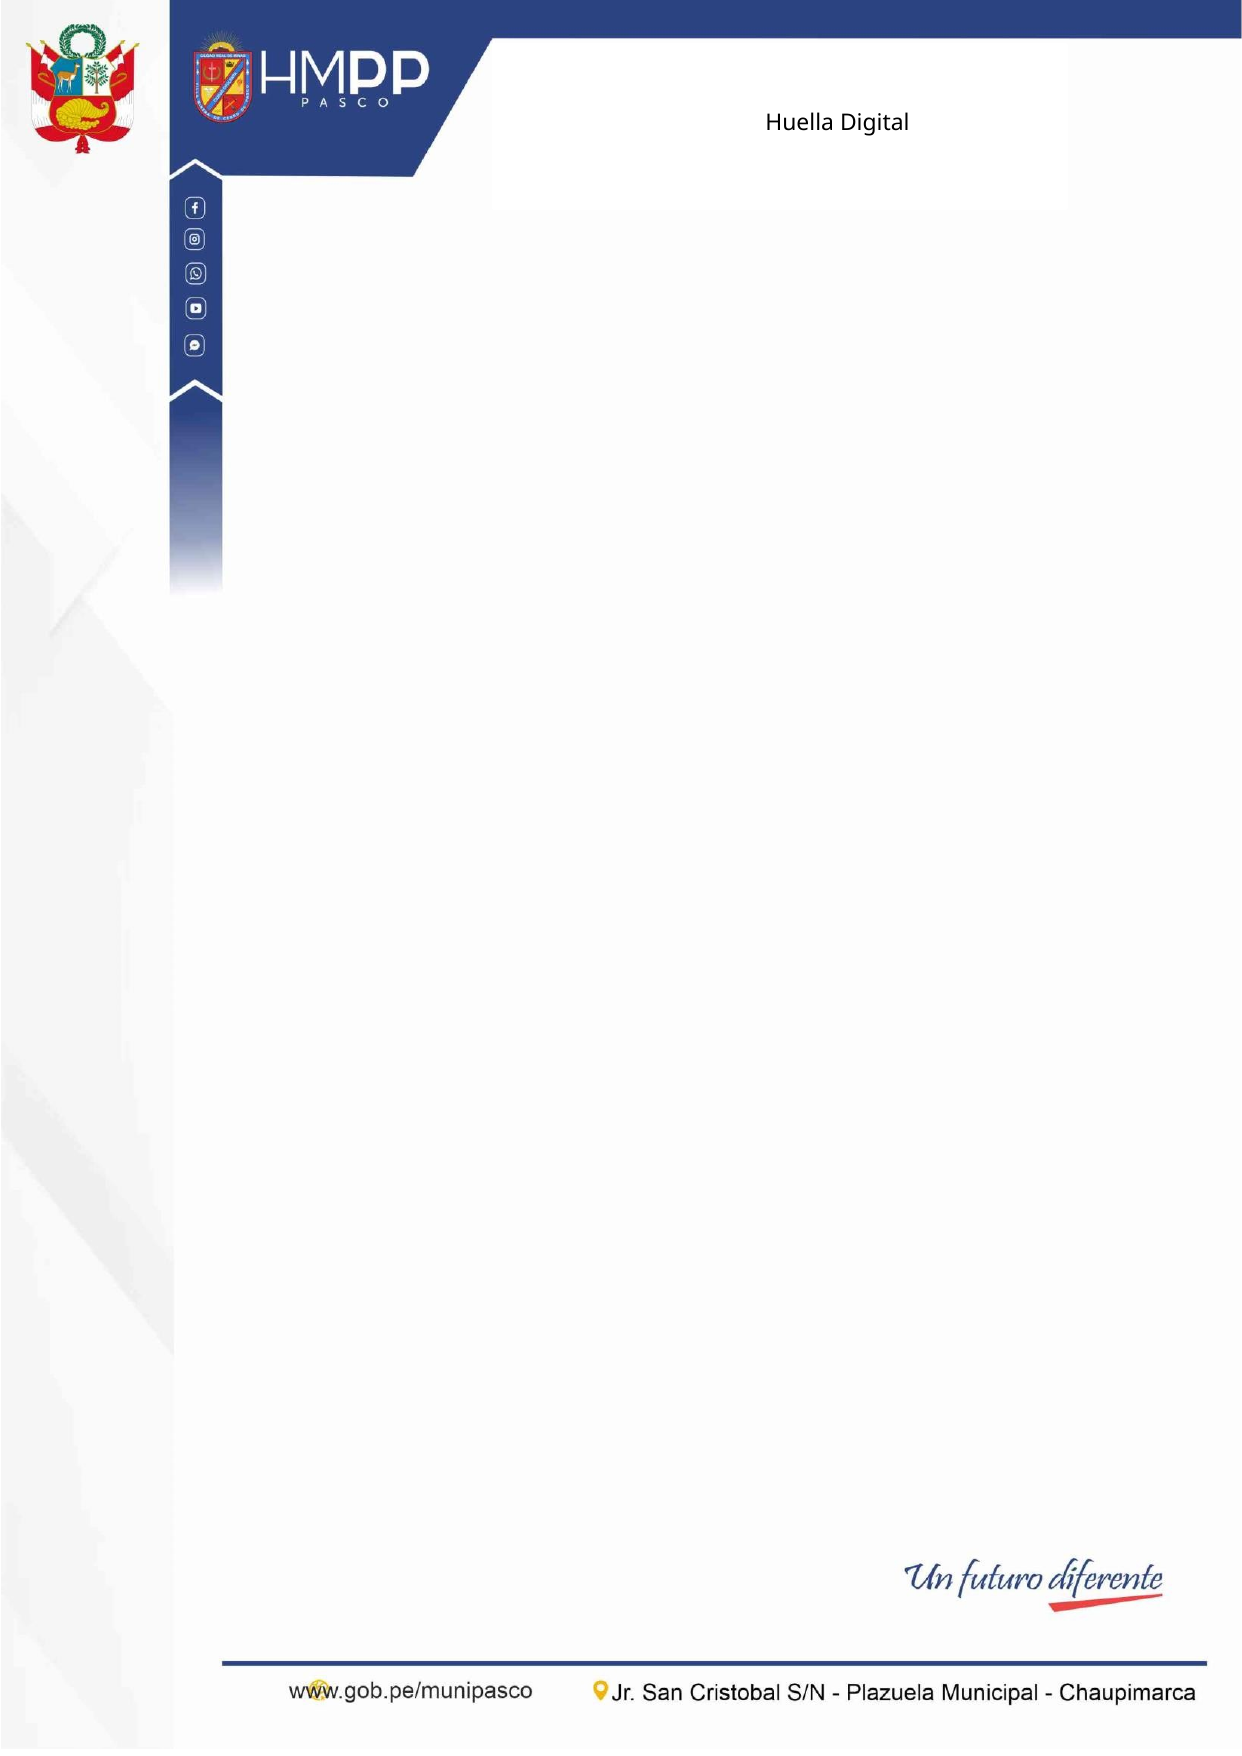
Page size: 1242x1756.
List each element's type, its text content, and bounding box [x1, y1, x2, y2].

picture [1, 0, 1242, 1749]
text Huella Digital [765, 106, 1148, 137]
